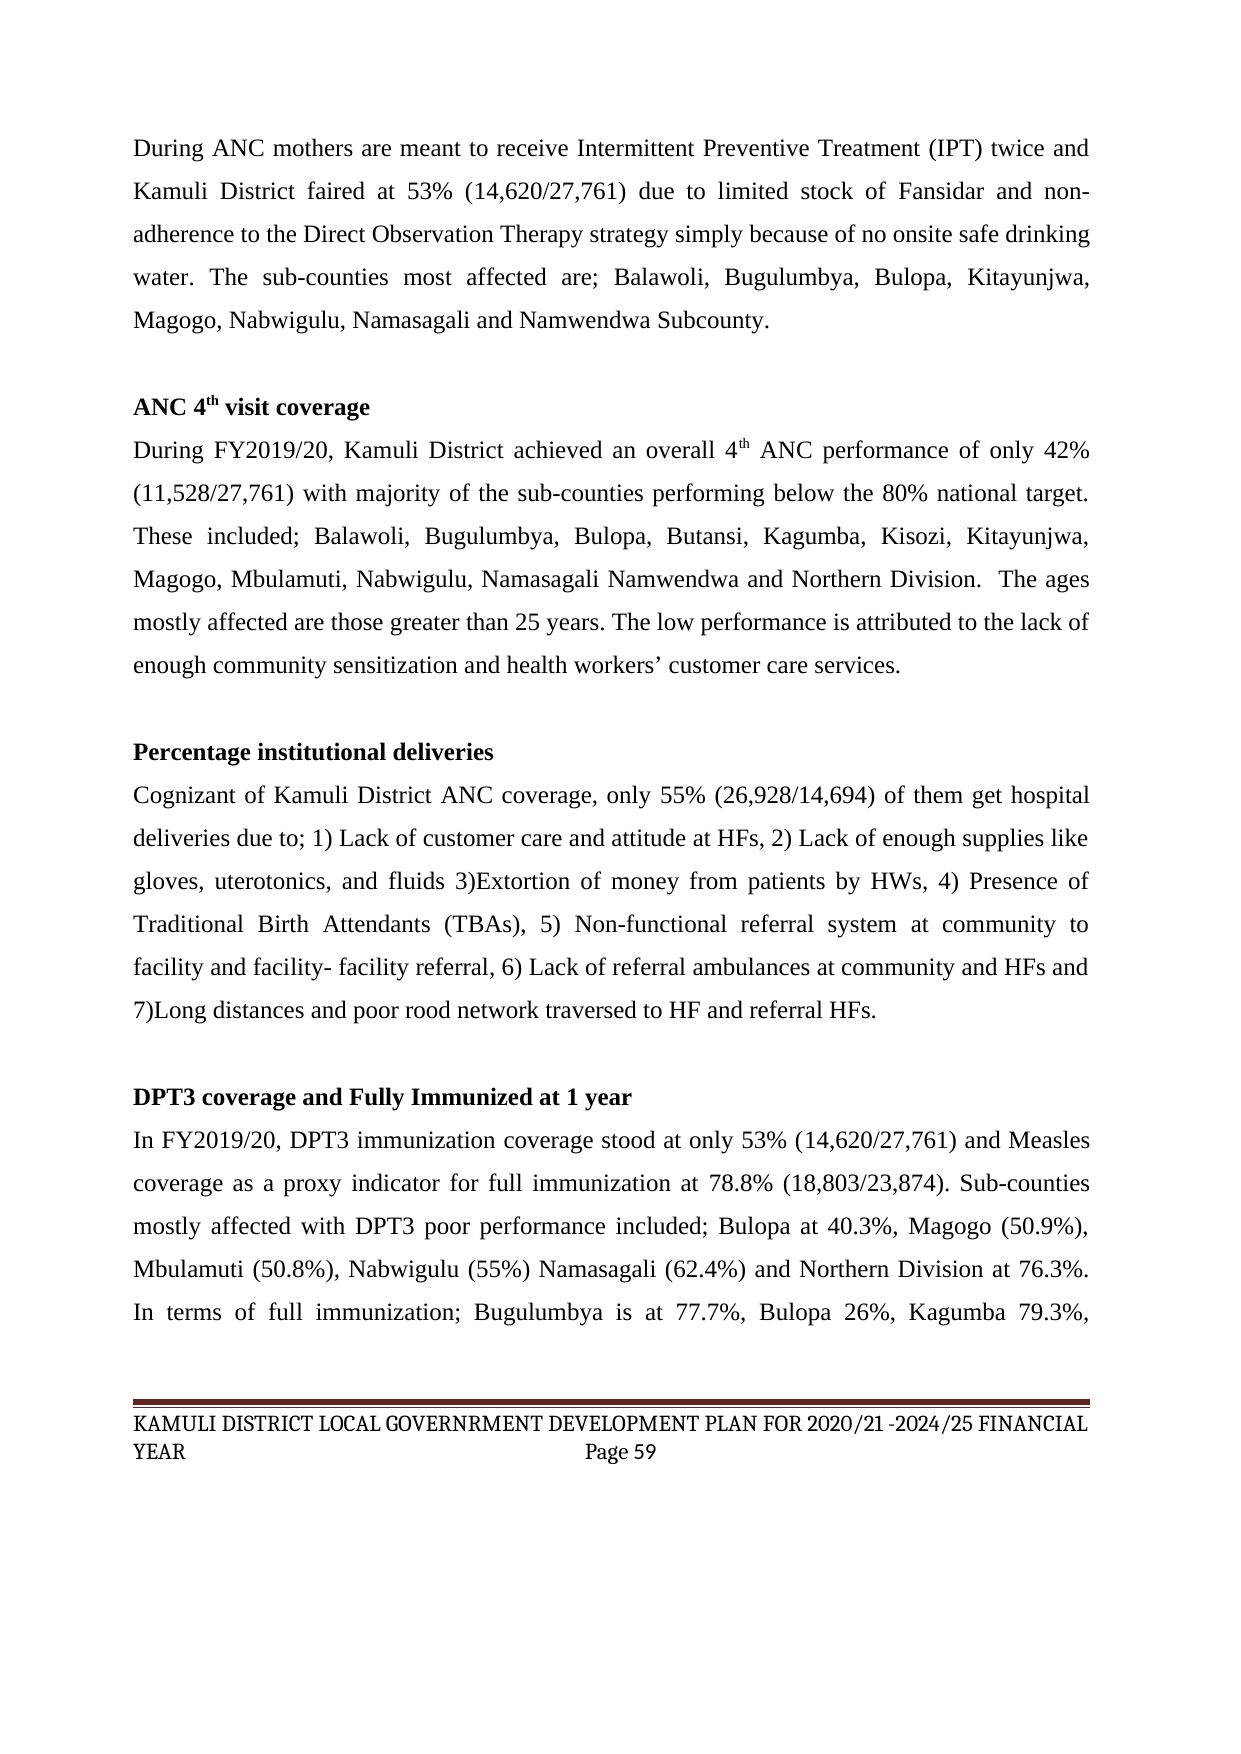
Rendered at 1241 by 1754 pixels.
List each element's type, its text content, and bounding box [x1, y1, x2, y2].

text ANC 4th visit coverage [133, 392, 1090, 420]
text Percentage institutional deliveries [133, 737, 1090, 765]
text Cognizant of Kamuli District ANC coverage, only 55% (26,928/14,694) of them get hospital deliveries due to; 1) Lack of customer care and attitude at HFs, 2) Lack of enough supplies like gloves, uterotonics, and fluids 3)Extortion of money from patients by HWs, 4) Presence of Traditional Birth Attendants (TBAs), 5) Non-functional referral system at community to facility and facility- facility referral, 6) Lack of referral ambulances at community and HFs and 7)Long distances and poor rood network traversed to HF and referral HFs. [133, 780, 1090, 1024]
text During ANC mothers are meant to receive Intermittent Preventive Treatment (IPT) twice and Kamuli District faired at 53% (14,620/27,761) due to limited stock of Fansidar and non-adherence to the Direct Observation Therapy strategy simply because of no onsite safe drinking water. The sub-counties most affected are; Balawoli, Bugulumbya, Bulopa, Kitayunjwa, Magogo, Nabwigulu, Namasagali and Namwendwa Subcounty. [133, 133, 1090, 334]
text During FY2019/20, Kamuli District achieved an overall 4th ANC performance of only 42% (11,528/27,761) with majority of the sub-counties performing below the 80% national target. These included; Balawoli, Bugulumbya, Bulopa, Butansi, Kagumba, Kisozi, Kitayunjwa, Magogo, Mbulamuti, Nabwigulu, Namasagali Namwendwa and Northern Division. The ages mostly affected are those greater than 25 years. The low performance is attributed to the lack of enough community sensitization and health workers’ customer care services. [133, 435, 1090, 679]
text DPT3 coverage and Fully Immunized at 1 year [133, 1082, 1090, 1110]
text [133, 1125, 1090, 1326]
